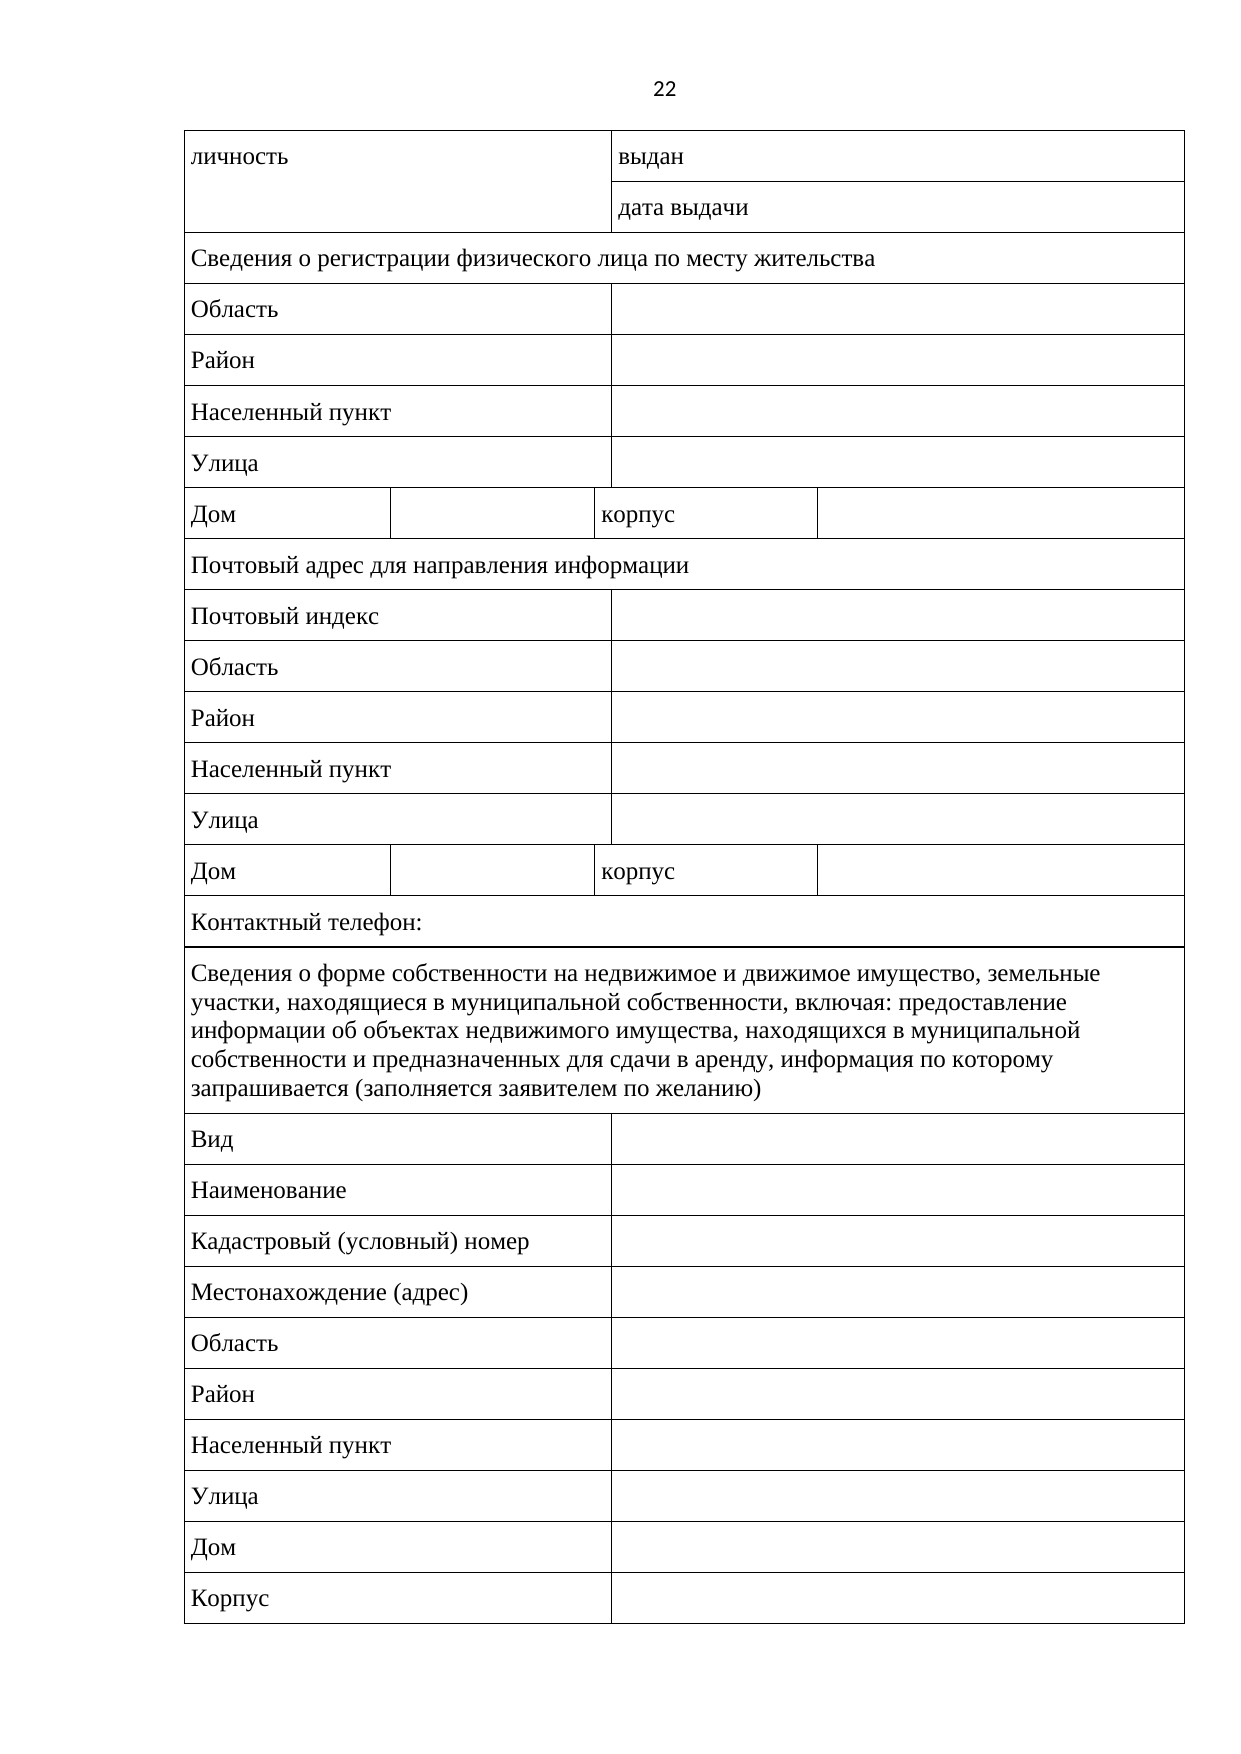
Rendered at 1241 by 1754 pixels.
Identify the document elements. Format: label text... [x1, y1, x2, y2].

table_cell Почтовый индекс [185, 590, 611, 640]
table_cell Улица [185, 1471, 611, 1521]
table_cell [612, 1471, 1184, 1521]
table_cell дата выдачи [612, 182, 1184, 232]
table_cell Дом [185, 845, 390, 895]
table_cell Район [185, 1369, 611, 1419]
table_cell [818, 488, 1184, 538]
table_cell Улица [185, 437, 611, 487]
table_cell [612, 590, 1184, 640]
table_cell Вид [185, 1114, 611, 1163]
table_cell выдан [612, 131, 1184, 181]
table_cell [612, 1114, 1184, 1163]
table_cell Дом [185, 1522, 611, 1572]
table_cell [612, 743, 1184, 793]
table_cell Населенный пункт [185, 743, 611, 793]
table_cell [612, 692, 1184, 742]
table_cell [612, 1165, 1184, 1214]
table_cell [612, 1318, 1184, 1368]
table_cell [391, 845, 594, 895]
table_cell Область [185, 1318, 611, 1368]
table_cell Район [185, 692, 611, 742]
table_cell корпус [595, 488, 817, 538]
table_cell [612, 794, 1184, 844]
table_cell [612, 335, 1184, 385]
table_cell Область [185, 641, 611, 691]
table_cell [391, 488, 594, 538]
table_cell [612, 1420, 1184, 1470]
table_cell [612, 1267, 1184, 1317]
table_cell [612, 1522, 1184, 1572]
table_cell Дом [185, 488, 390, 538]
table_cell [612, 437, 1184, 487]
table_cell Почтовый адрес для направления информации [185, 539, 1184, 589]
table_cell [612, 1573, 1184, 1623]
table_cell Местонахождение (адрес) [185, 1267, 611, 1317]
table_cell [612, 641, 1184, 691]
table_cell Область [185, 284, 611, 334]
table_cell корпус [595, 845, 817, 895]
table_cell Корпус [185, 1573, 611, 1623]
table_cell Улица [185, 794, 611, 844]
table_cell [612, 284, 1184, 334]
table_cell [818, 845, 1184, 895]
table_cell [612, 1369, 1184, 1419]
table_cell Населенный пункт [185, 386, 611, 436]
table_cell [612, 386, 1184, 436]
table_cell Сведения о регистрации физического лица по месту жительства [185, 233, 1184, 283]
table_cell Населенный пункт [185, 1420, 611, 1470]
table_cell Сведения о форме собственности на недвижимое и движимое имущество, земельные участки, находящиеся в муниципальной собственности, включая: предоставление информации об объектах недвижимого имущества, находящихся в муниципальной собственности и предназначенных для сдачи в аренду, информация по которому запрашивается (заполняется заявителем по желанию) [185, 948, 1184, 1112]
table_cell [612, 1216, 1184, 1266]
table_cell Район [185, 335, 611, 385]
table_cell Контактный телефон: [185, 896, 1184, 946]
table_cell Кадастровый (условный) номер [185, 1216, 611, 1266]
table_cell Наименование [185, 1165, 611, 1214]
